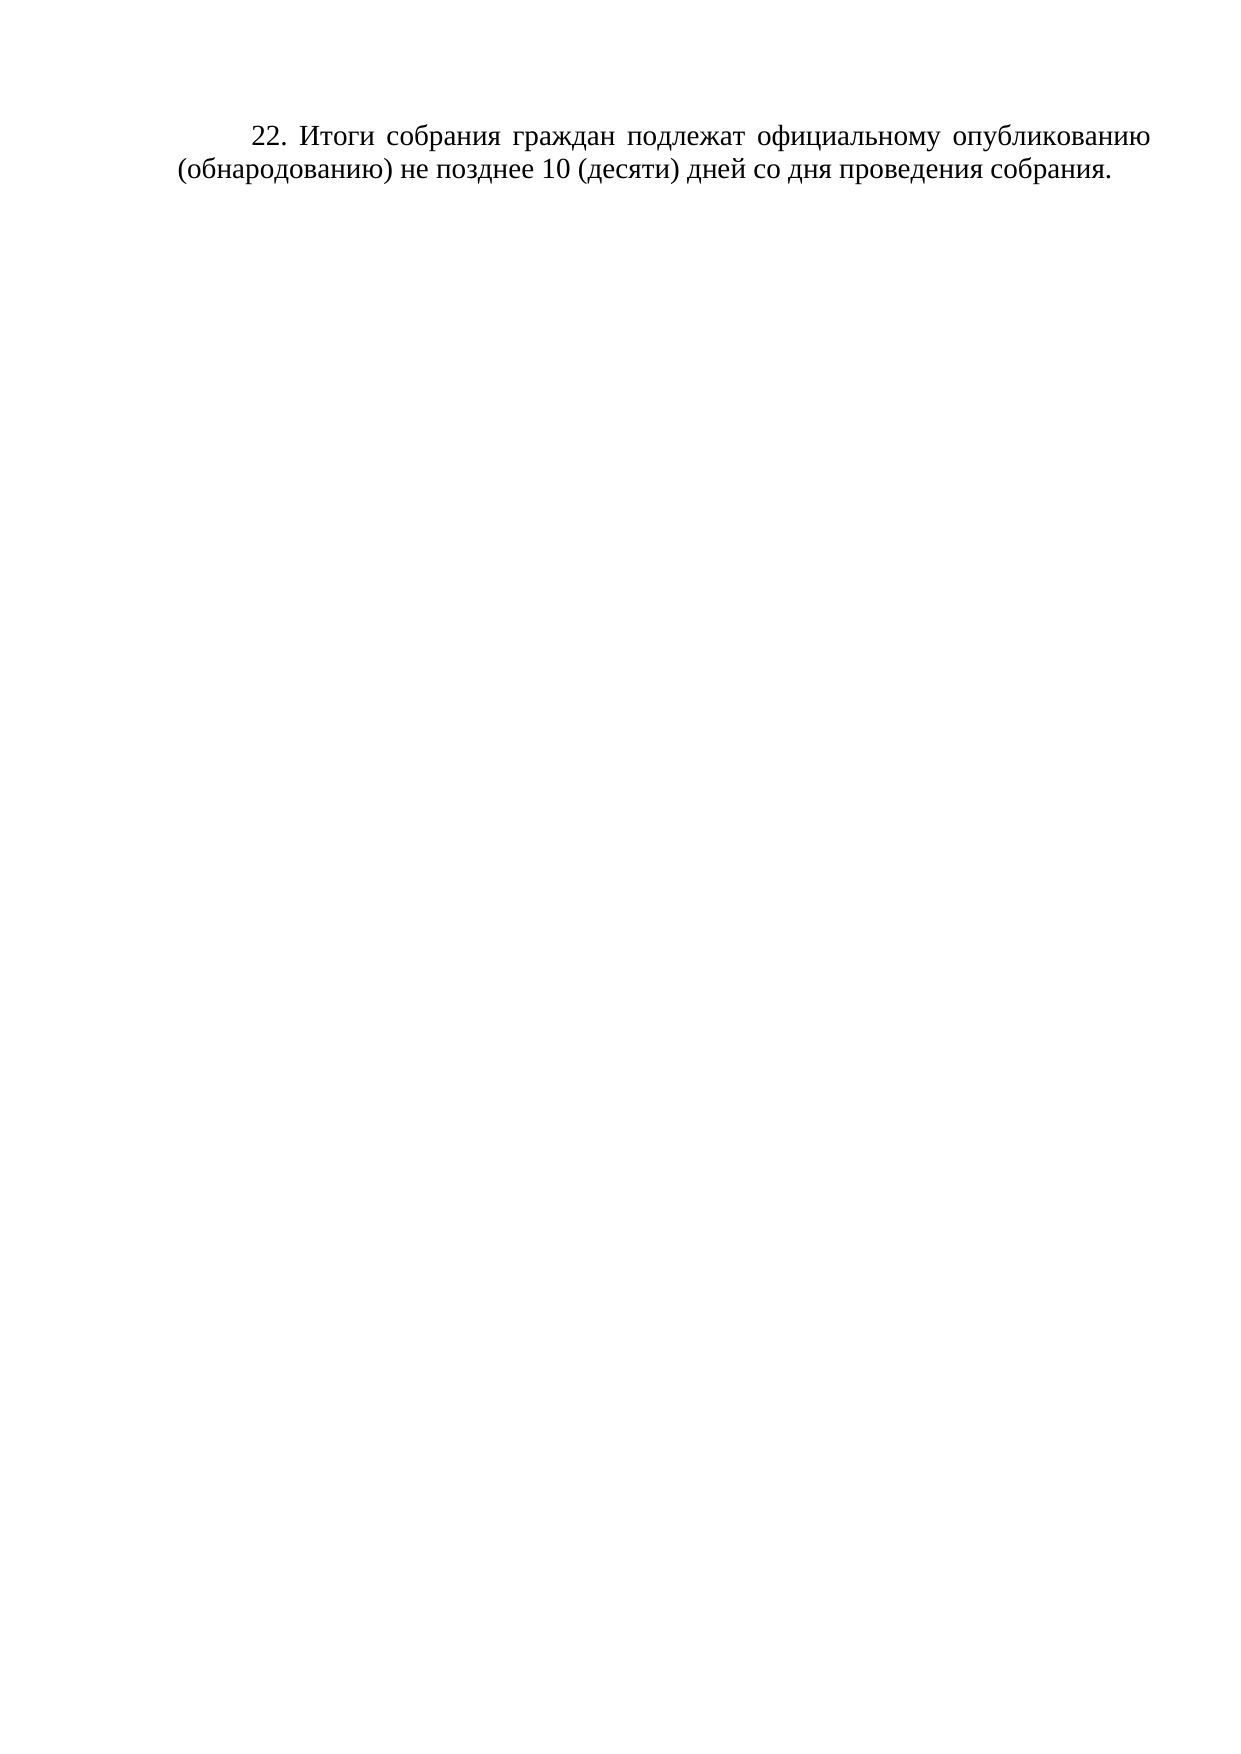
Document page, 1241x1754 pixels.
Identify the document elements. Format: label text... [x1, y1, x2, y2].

text 22. Итоги собрания граждан подлежат официальному опубликованию (обнародованию) не позднее 10 (десяти) дней со дня проведения собрания. [177, 118, 1152, 185]
